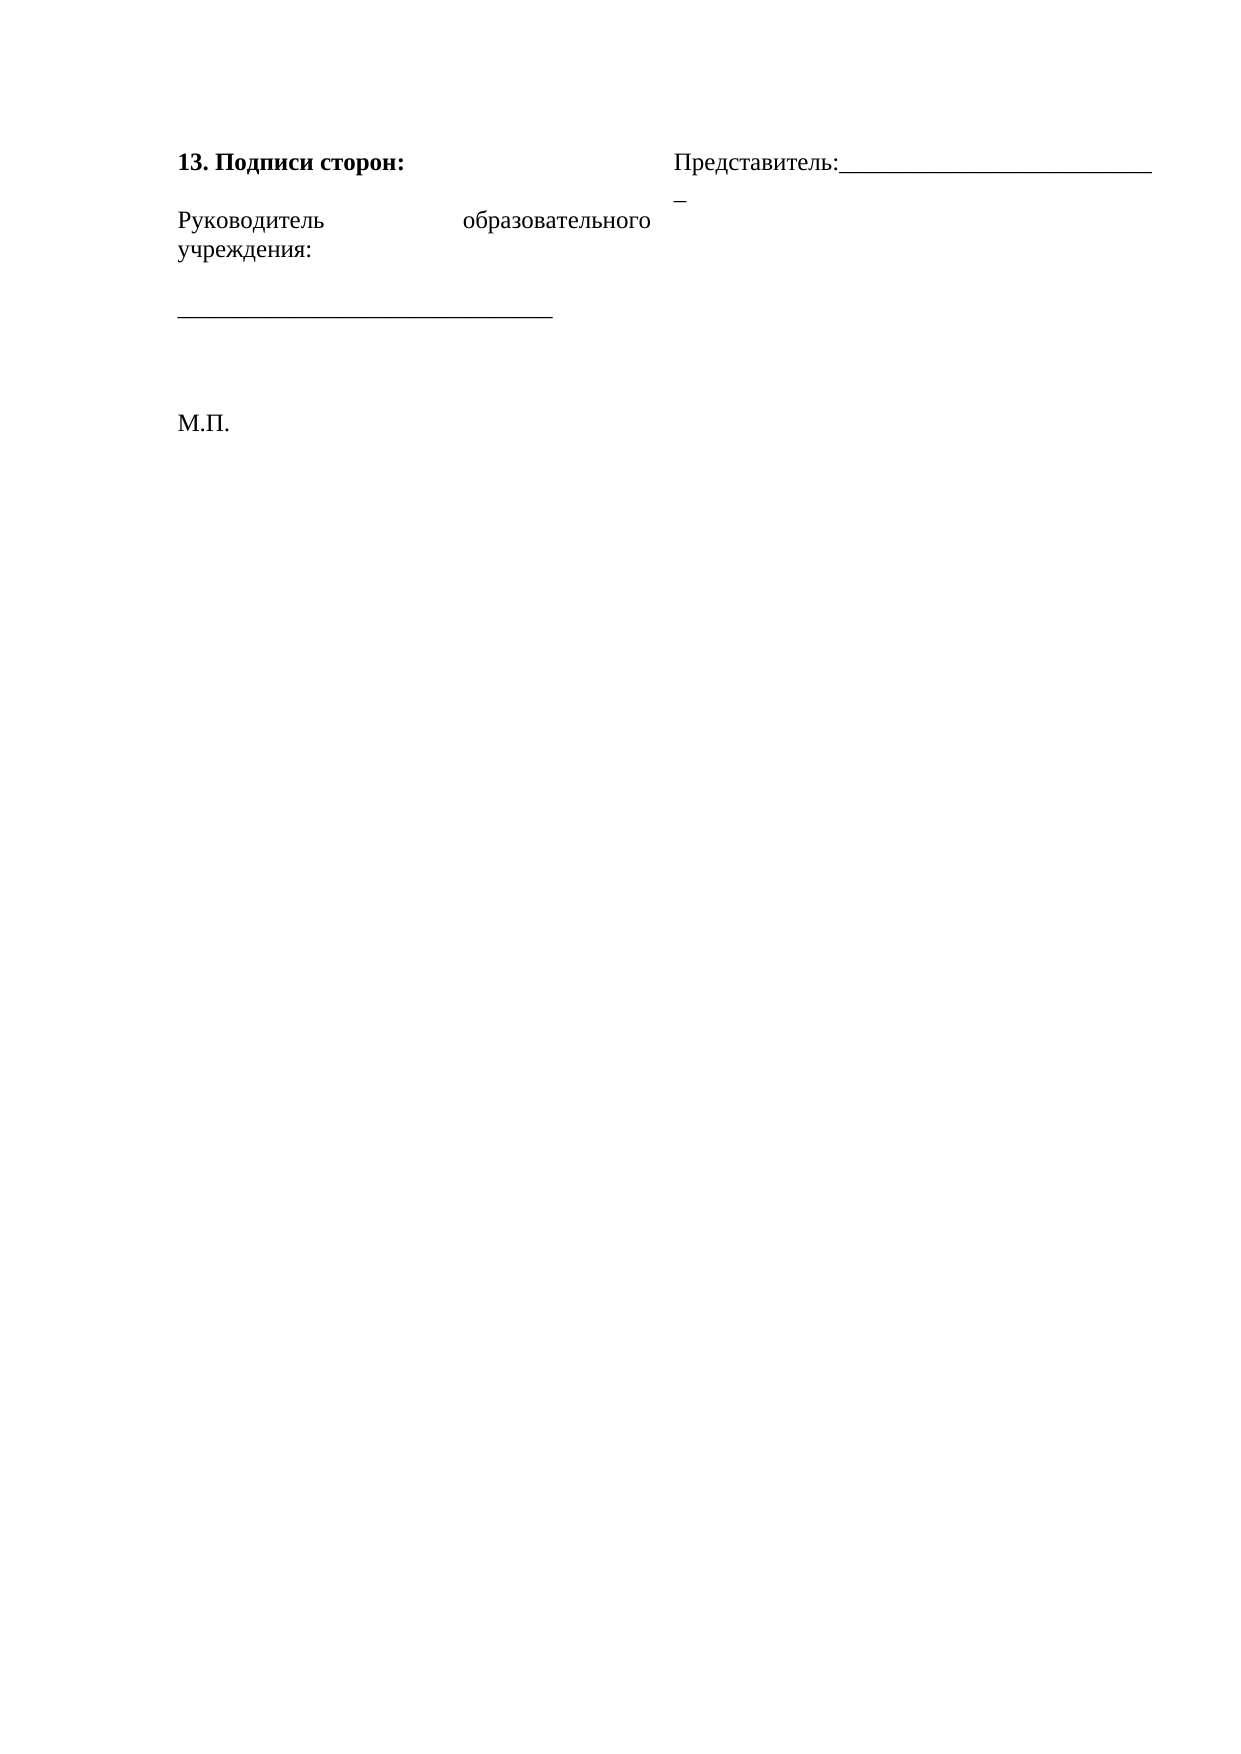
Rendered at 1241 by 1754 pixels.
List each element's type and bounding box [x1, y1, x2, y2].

table_header [663, 118, 1163, 494]
table_header [166, 118, 662, 494]
